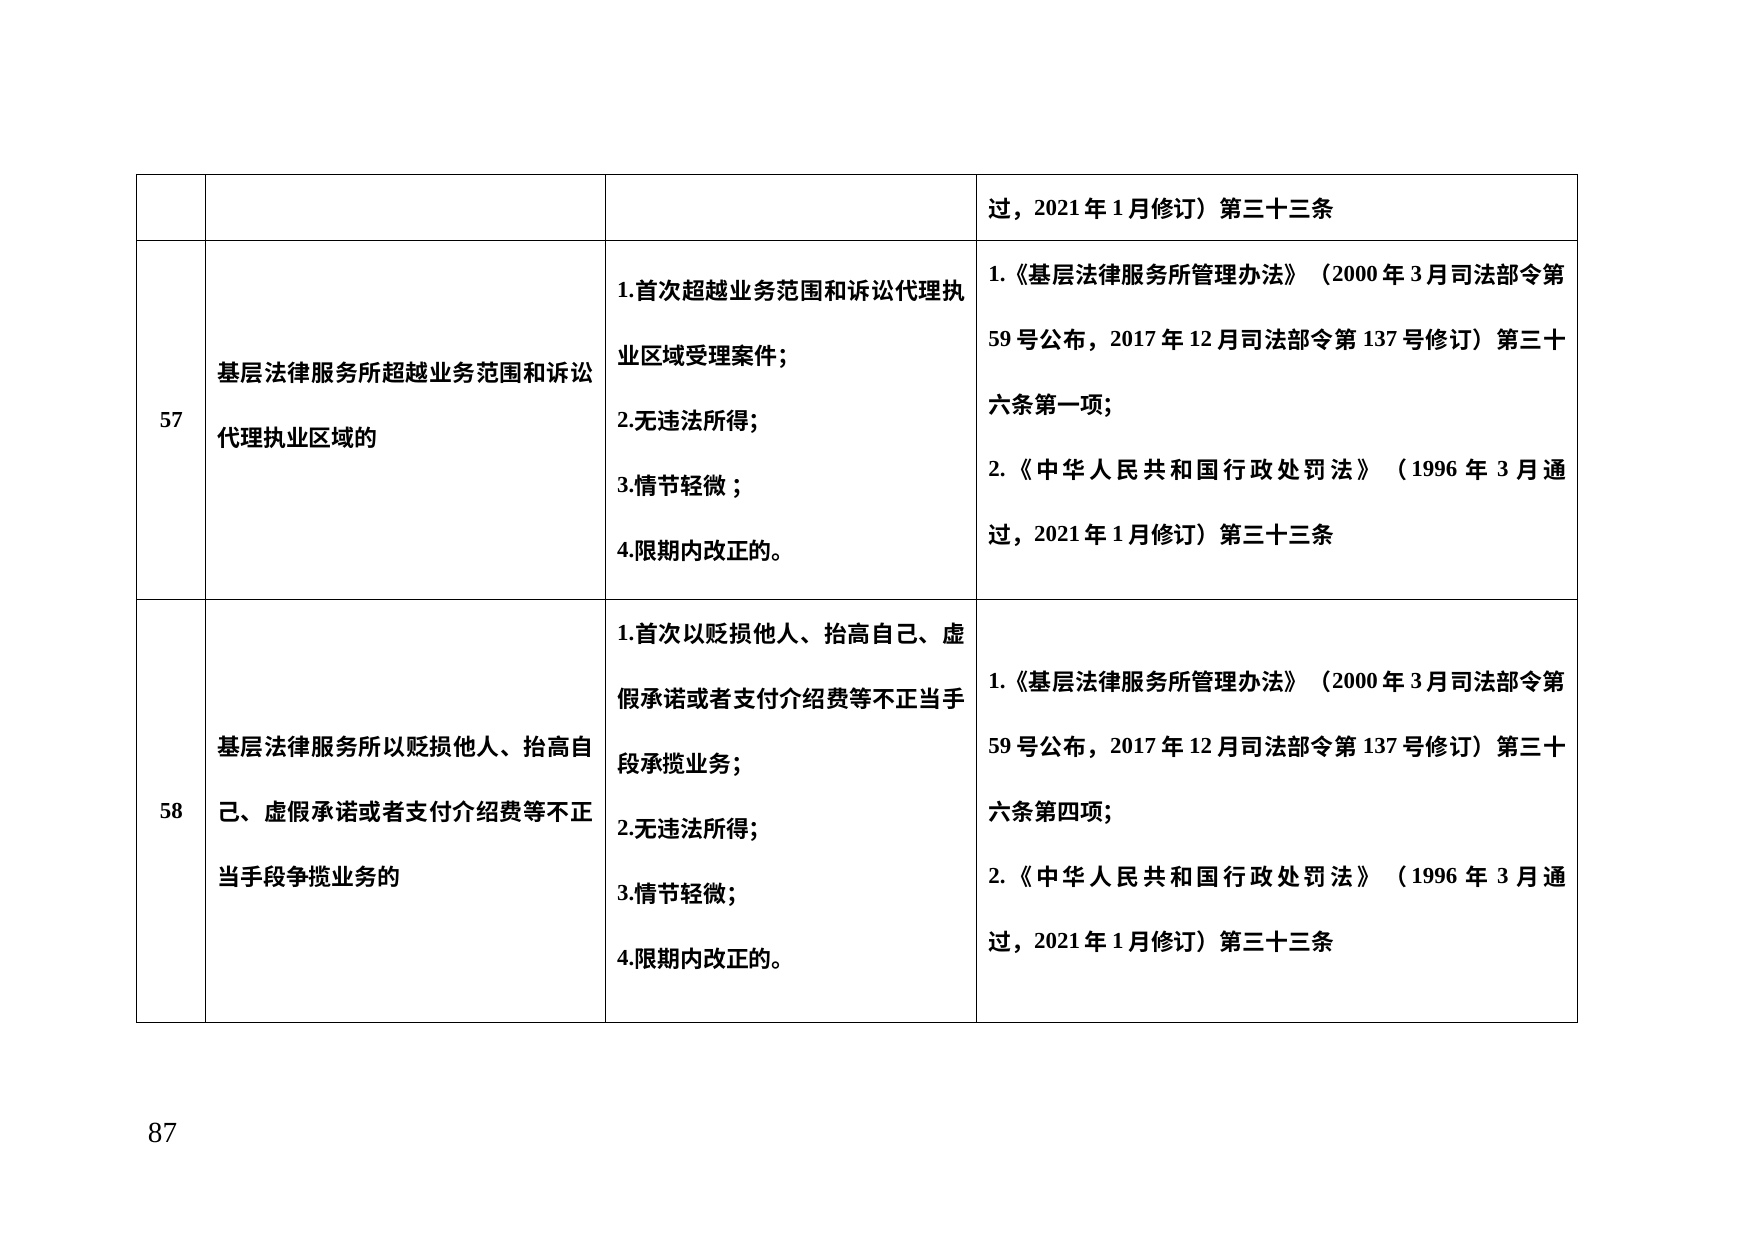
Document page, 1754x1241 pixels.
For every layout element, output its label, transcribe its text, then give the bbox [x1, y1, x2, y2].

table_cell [206, 175, 605, 240]
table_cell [977, 175, 1577, 240]
table_cell 1.《基层法律服务所管理办法》（2000年3月司法部令第59号公布，2017年12月司法部令第137号修订）第三十六条第一项； 2.《中华人民共和国行政处罚法》（1996年3月通过，2021年1月修订）第三十三条 [977, 241, 1577, 598]
table_cell 1.首次超越业务范围和诉讼代理执业区域受理案件； 2.无违法所得； 3.情节轻微 ； 4.限期内改正的。 [606, 241, 976, 598]
table_cell 57 [137, 241, 205, 598]
table_cell 56 [137, 175, 205, 240]
table_cell 58 [137, 600, 205, 1022]
table_cell 基层法律服务所以贬损他人、抬高自己、虚假承诺或者支付介绍费等不正当手段争揽业务的 [206, 600, 605, 1022]
table_cell 1.首次以贬损他人、抬高自己、虚假承诺或者支付介绍费等不正当手段承揽业务； 2.无违法所得； 3.情节轻微； 4.限期内改正的。 [606, 600, 976, 1022]
table_cell 1.《基层法律服务所管理办法》（2000年3月司法部令第59号公布，2017年12月司法部令第137号修订）第三十六条第四项； 2.《中华人民共和国行政处罚法》（1996年3月通过，2021年1月修订）第三十三条 [977, 600, 1577, 1022]
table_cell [606, 175, 976, 240]
table_cell 基层法律服务所超越业务范围和诉讼代理执业区域的 [206, 241, 605, 598]
